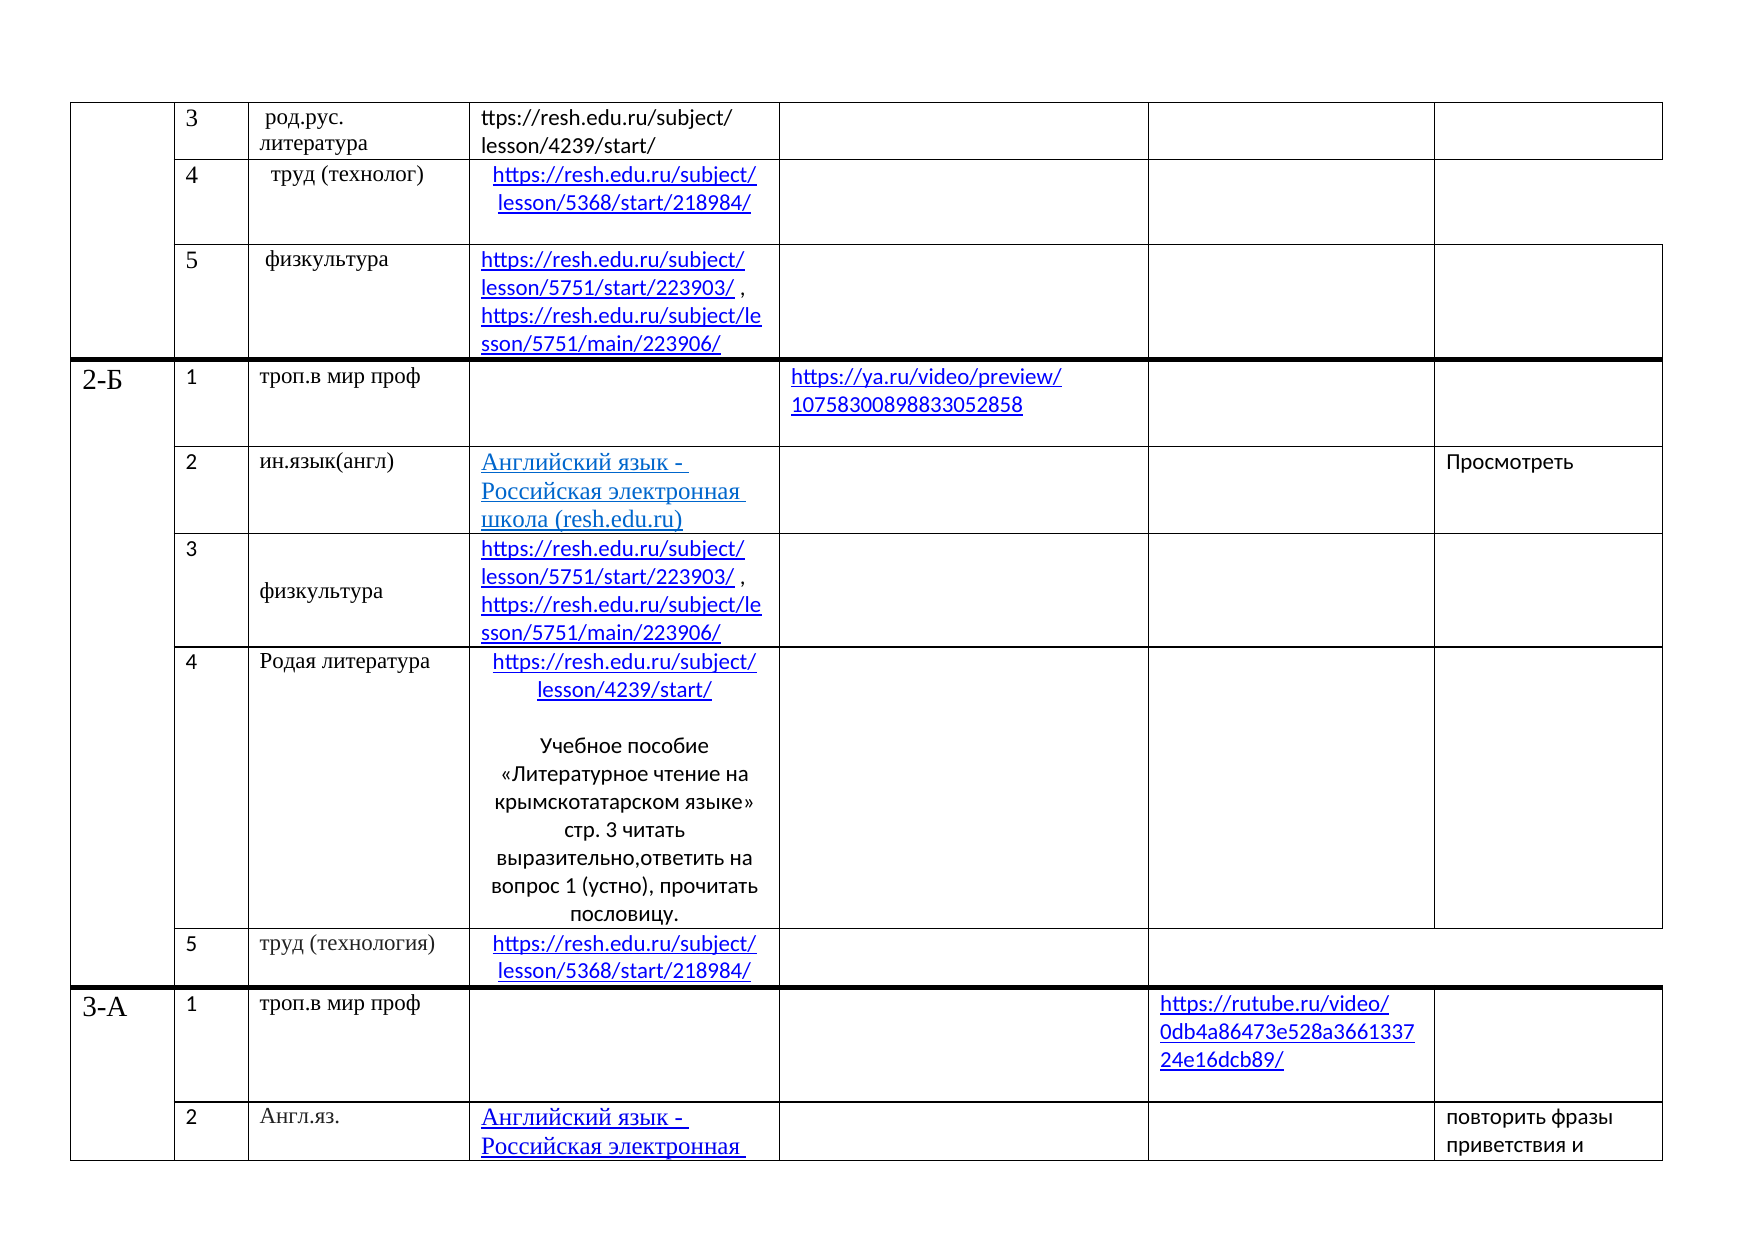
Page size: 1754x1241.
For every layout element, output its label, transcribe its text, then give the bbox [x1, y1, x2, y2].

table_cell [780, 447, 1148, 533]
table_cell [1149, 103, 1434, 159]
table_cell [1149, 447, 1434, 533]
table_cell Родая литература [249, 648, 469, 928]
table_cell [470, 990, 779, 1101]
table_cell [780, 648, 1148, 928]
table_cell [1435, 103, 1662, 159]
table_cell 2 [175, 1103, 248, 1160]
table_cell [780, 534, 1148, 646]
table_cell [1149, 160, 1434, 244]
table_cell [780, 1103, 1148, 1160]
table_cell ttps://resh.edu.ru/subject/lesson/4239/start/ [470, 103, 779, 159]
table_cell троп.в мир проф [249, 990, 469, 1101]
table_cell троп.в мир проф [249, 362, 469, 446]
table_cell 3-А [71, 990, 174, 1160]
table_cell Английский язык - Российская электронная школа (resh.edu.ru) [470, 447, 779, 533]
table_cell 4 [175, 648, 248, 928]
table_cell 5 [175, 245, 248, 357]
table_cell [780, 160, 1148, 244]
table_cell [1435, 648, 1662, 928]
table_cell 4 [175, 160, 248, 244]
table_cell [1435, 534, 1662, 646]
table_cell [470, 362, 779, 446]
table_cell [470, 1103, 779, 1160]
table_cell https://resh.edu.ru/subject/lesson/5368/start/218984/ [470, 160, 779, 244]
table_cell [1435, 362, 1662, 446]
table_cell 2 [175, 447, 248, 533]
table_cell https://resh.edu.ru/subject/lesson/4239/start/ Учебное пособие «Литературное чтение на крымскотатарском языке» стр. 3 читать выразительно,ответить на вопрос 1 (устно), прочитать пословицу. [470, 648, 779, 928]
table_cell https://resh.edu.ru/subject/lesson/5751/start/223903/ , https://resh.edu.ru/subject/lesson/5751/main/223906/ [470, 245, 779, 357]
table_cell https://rutube.ru/video/0db4a86473e528a366133724e16dcb89/ [1149, 990, 1434, 1101]
table_cell [1149, 245, 1434, 357]
table_cell физкультура [249, 534, 469, 646]
table_cell [780, 929, 1148, 985]
table_cell 3 [175, 534, 248, 646]
table_cell Англ.яз. [249, 1103, 469, 1160]
table_cell [1149, 362, 1434, 446]
table_cell ин.язык(англ) [249, 447, 469, 533]
table_cell физкультура [249, 245, 469, 357]
table_cell труд (технология) [249, 929, 469, 985]
table_cell [780, 245, 1148, 357]
table_cell [780, 103, 1148, 159]
table_cell 1 [175, 362, 248, 446]
table_cell 3 [175, 103, 248, 159]
table_cell [1149, 648, 1434, 928]
table_cell 5 [175, 929, 248, 985]
table_cell https://resh.edu.ru/subject/lesson/5751/start/223903/ , https://resh.edu.ru/subject/lesson/5751/main/223906/ [470, 534, 779, 646]
table_cell [1149, 534, 1434, 646]
table_cell 1 [175, 990, 248, 1101]
table_cell [1435, 990, 1662, 1101]
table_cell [1435, 1103, 1662, 1160]
table_cell https://ya.ru/video/preview/10758300898833052858 [780, 362, 1148, 446]
table_cell https://resh.edu.ru/subject/lesson/5368/start/218984/ [470, 929, 779, 985]
table_cell труд (технолог) [249, 160, 469, 244]
table_cell Просмотреть [1435, 447, 1662, 533]
table_cell [780, 990, 1148, 1101]
table_cell 2-Б [71, 362, 174, 985]
table_cell [1149, 1103, 1434, 1160]
table_cell род.рус. литература [249, 103, 469, 159]
table_cell [1435, 245, 1662, 357]
